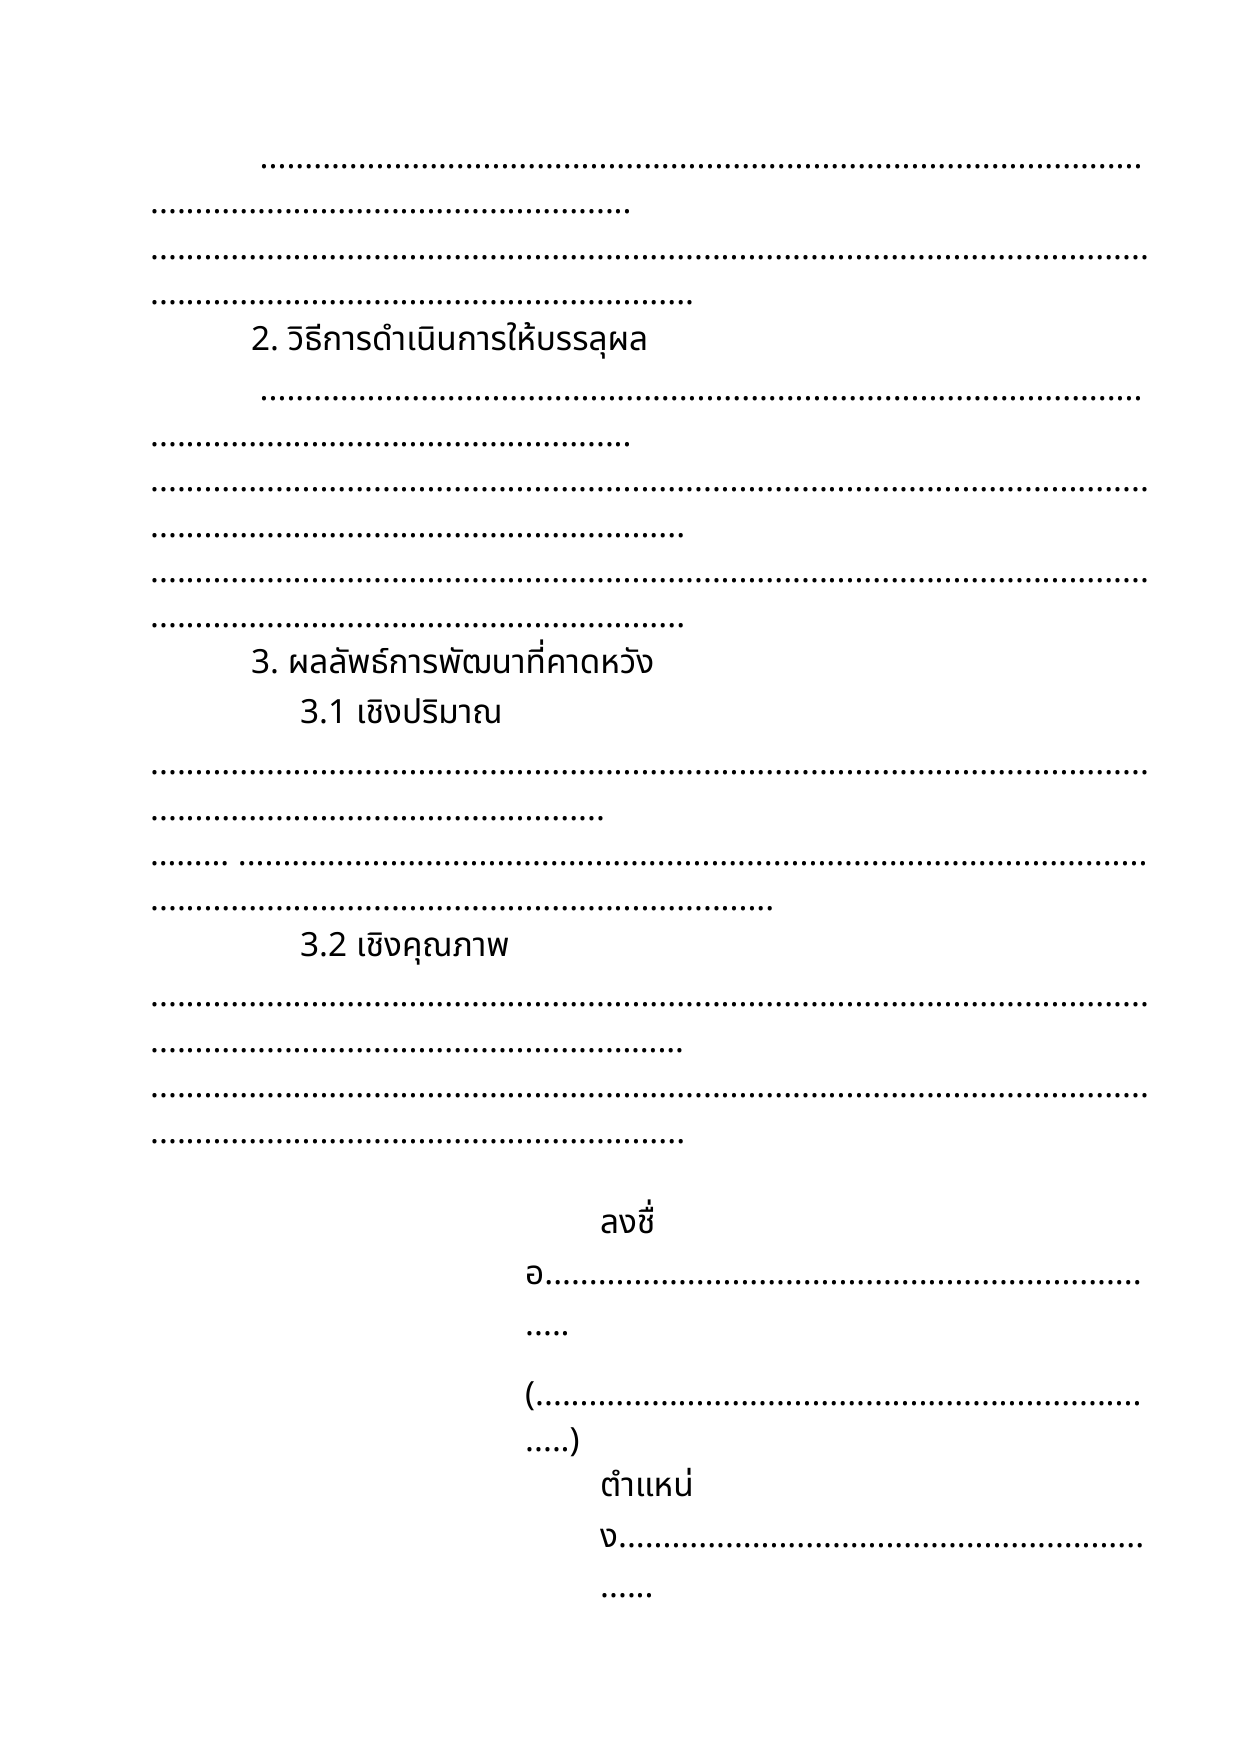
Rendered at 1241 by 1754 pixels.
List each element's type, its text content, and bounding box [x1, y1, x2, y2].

text 3.2 เชิงคุณภาพ [225, 921, 1152, 971]
text 2. วิธีการดำเนินการให้บรรลุผล [225, 314, 1152, 365]
text ............................................................................................................................................................................. [150, 224, 1152, 314]
text (.........................................................................) [525, 1345, 1152, 1461]
text ...................................................................................................................................................................……… [150, 971, 1152, 1062]
text ลงชื่อ........................................................................ [525, 1198, 1152, 1345]
text ......................................................................................................................................................... [150, 365, 1152, 456]
text 3.1 เชิงปริมาณ [225, 688, 1152, 739]
text ...................................................................................................................................................................……… ............................................................................................................................................................................ [150, 739, 1152, 921]
text ......................................................................................................................................................... [150, 133, 1152, 224]
text 3. ผลลัพธ์การพัฒนาที่คาดหวัง [150, 638, 1152, 688]
text ตำแหน่ง................................................................. [600, 1461, 1152, 1607]
